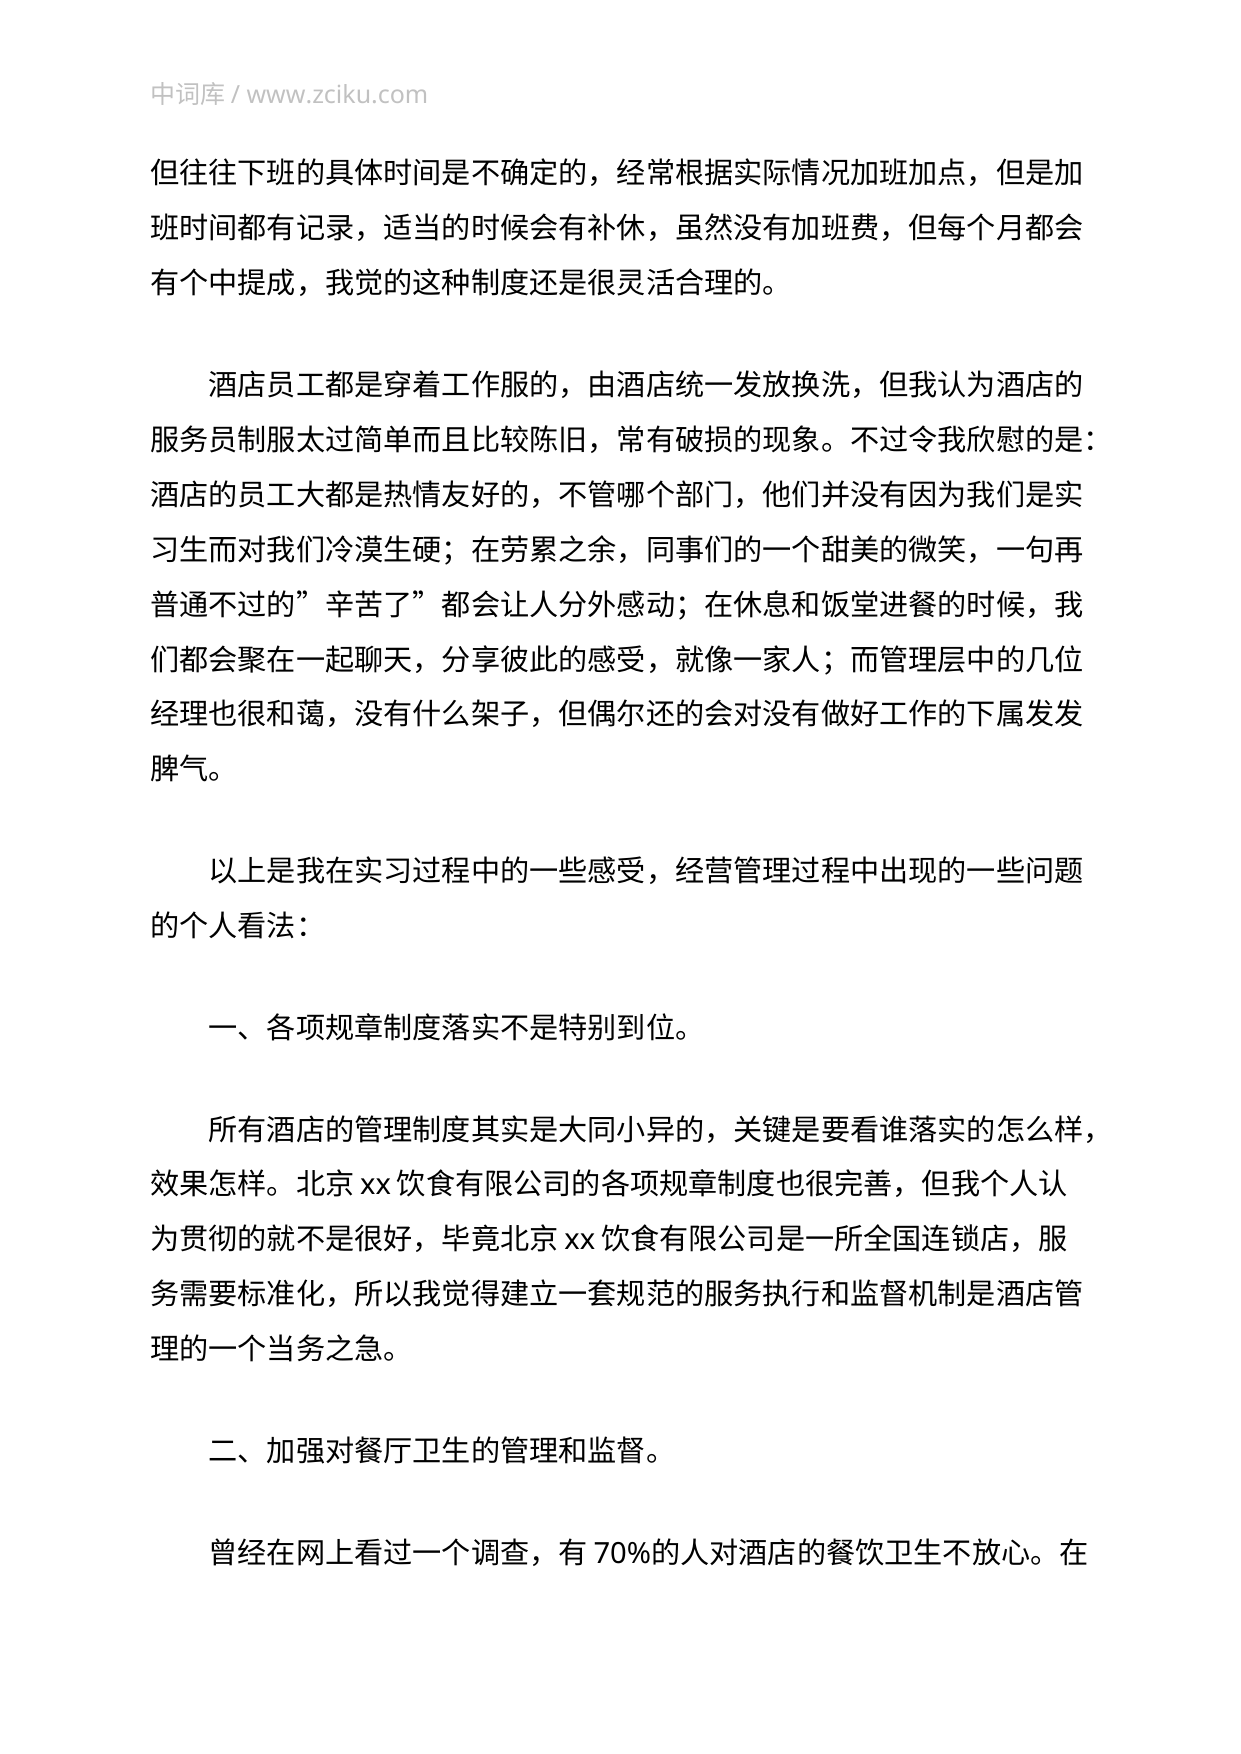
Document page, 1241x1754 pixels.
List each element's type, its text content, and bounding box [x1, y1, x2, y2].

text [150, 150, 1090, 302]
text 一、各项规章制度落实不是特别到位。 [150, 1004, 1090, 1047]
text 所有酒店的管理制度其实是大同小异的，关键是要看谁落实的怎么样，效果怎样。北京xx饮食有限公司的各项规章制度也很完善，但我个人认为贯彻的就不是很好，毕竟北京xx饮食有限公司是一所全国连锁店，服务需要标准化，所以我觉得建立一套规范的服务执行和监督机制是酒店管理的一个当务之急。 [150, 1106, 1090, 1368]
text 酒店员工都是穿着工作服的，由酒店统一发放换洗，但我认为酒店的服务员制服太过简单而且比较陈旧，常有破损的现象。不过令我欣慰的是：酒店的员工大都是热情友好的，不管哪个部门，他们并没有因为我们是实习生而对我们冷漠生硬；在劳累之余，同事们的一个甜美的微笑，一句再普通不过的”辛苦了”都会让人分外感动；在休息和饭堂进餐的时候，我们都会聚在一起聊天，分享彼此的感受，就像一家人；而管理层中的几位经理也很和蔼，没有什么架子，但偶尔还的会对没有做好工作的下属发发脾气。 [150, 362, 1090, 788]
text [150, 1529, 1090, 1572]
text 二、加强对餐厅卫生的管理和监督。 [150, 1428, 1090, 1470]
text 以上是我在实习过程中的一些感受，经营管理过程中出现的一些问题的个人看法： [150, 848, 1090, 945]
